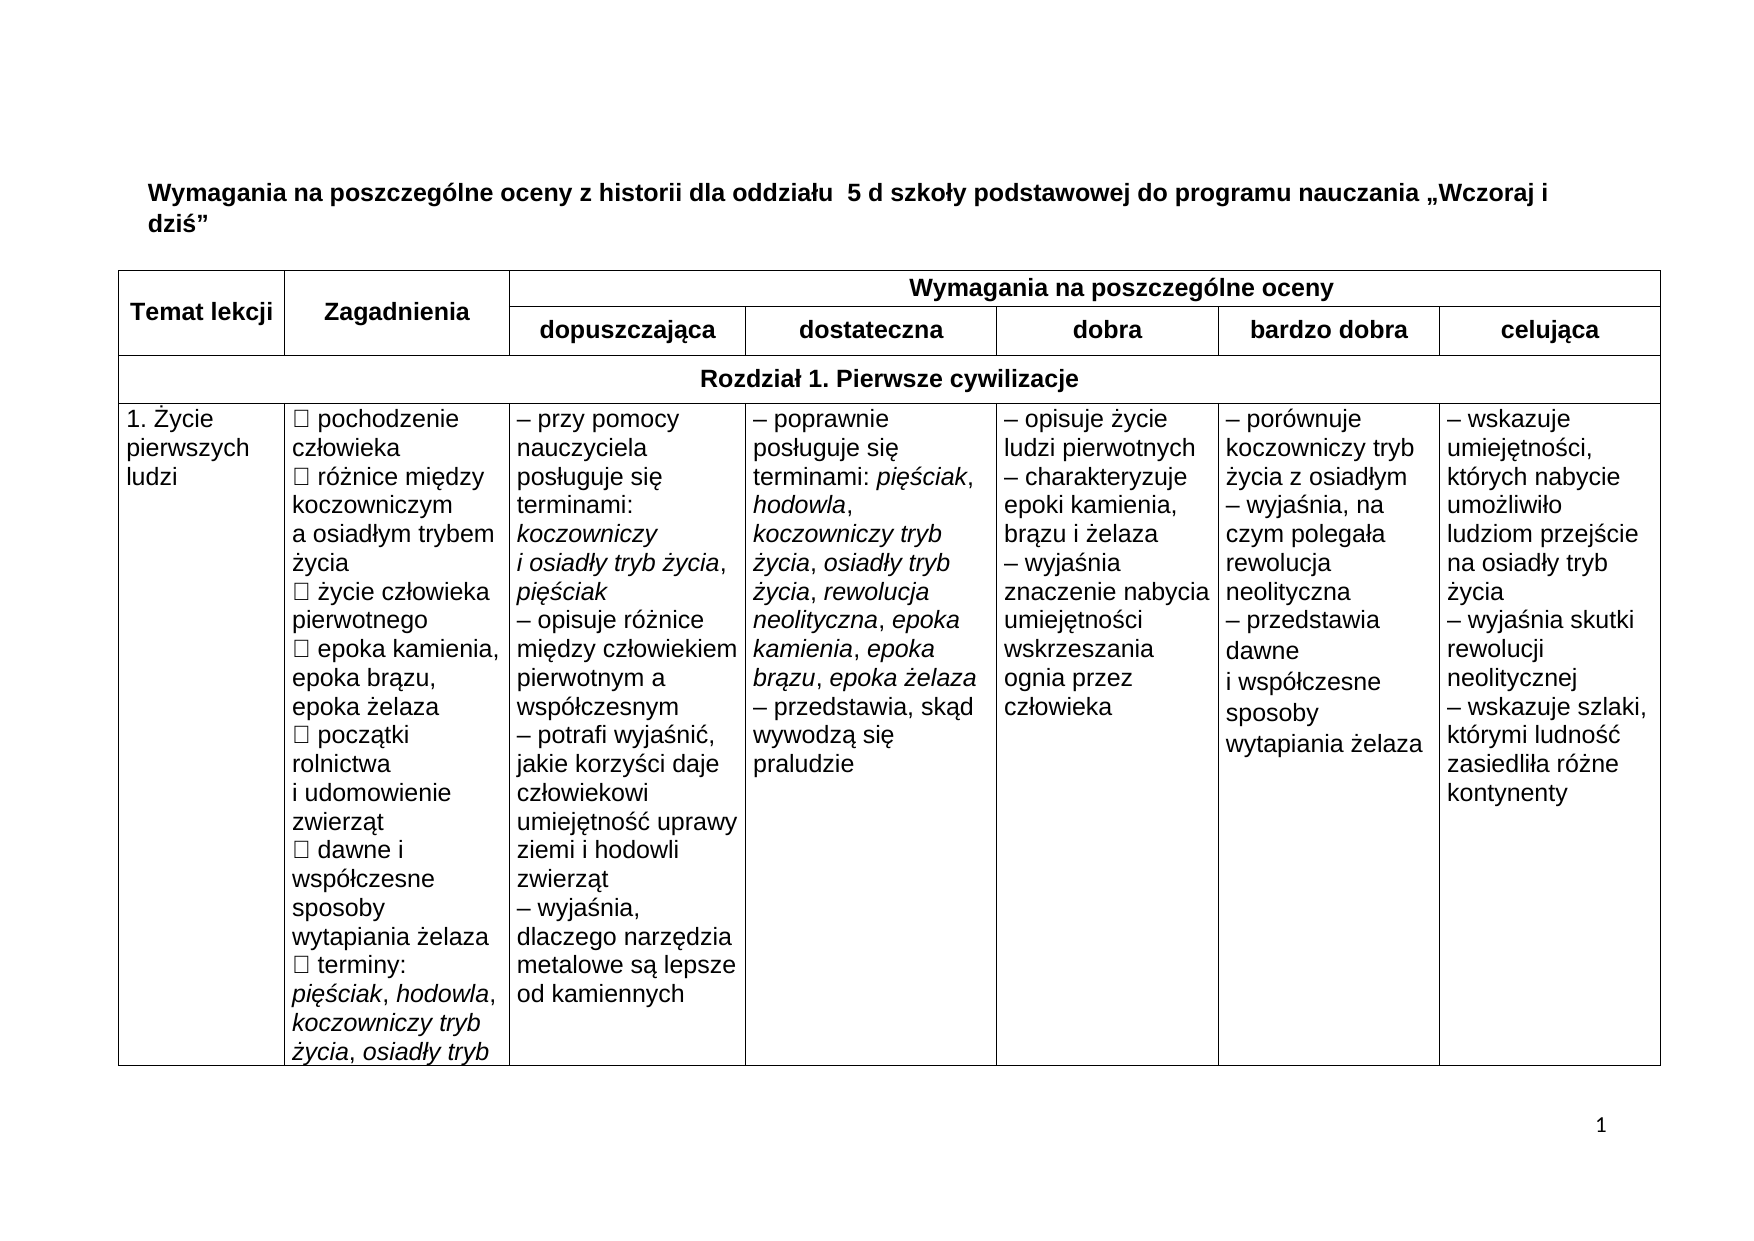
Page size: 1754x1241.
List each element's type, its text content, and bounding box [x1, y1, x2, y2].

table_header Wymagania na poszczególne oceny [510, 271, 1660, 306]
table_cell dostateczna [746, 307, 996, 354]
table_cell celująca [1440, 307, 1660, 354]
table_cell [510, 404, 745, 1065]
table_cell bardzo dobra [1219, 307, 1439, 354]
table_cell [285, 404, 509, 1065]
table_header Zagadnienia [285, 271, 509, 354]
table_cell dopuszczająca [510, 307, 745, 354]
text Wymagania na poszczególne oceny z historii dla oddziału 5 d szkoły podstawowej do programu nauczania „Wczoraj i dziś” [148, 178, 1606, 238]
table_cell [746, 404, 996, 1065]
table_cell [997, 404, 1218, 1065]
table_cell dobra [997, 307, 1218, 354]
table_header Temat lekcji [119, 271, 284, 354]
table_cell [1440, 404, 1660, 1065]
table_cell Rozdział 1. Pierwsze cywilizacje [119, 356, 1660, 403]
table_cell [1219, 404, 1439, 1065]
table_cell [119, 404, 284, 1065]
